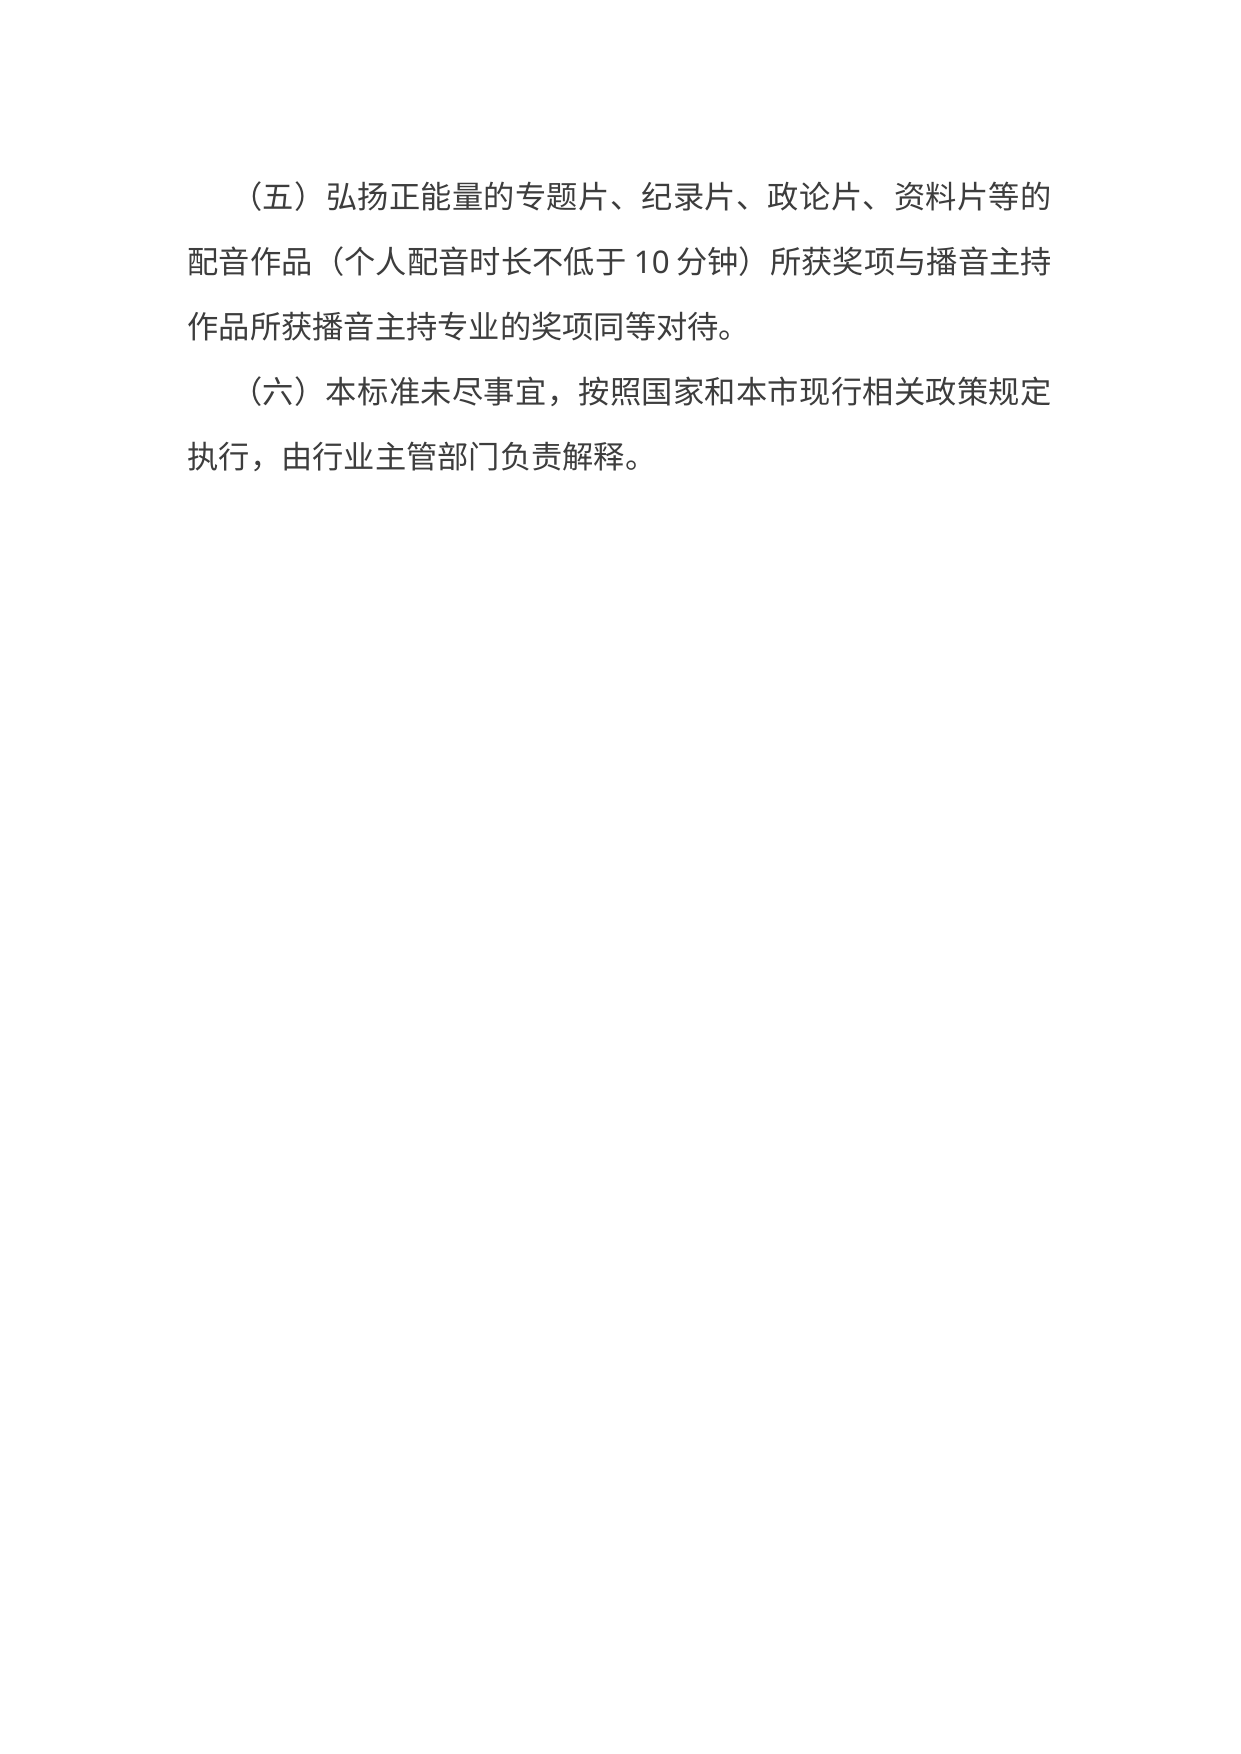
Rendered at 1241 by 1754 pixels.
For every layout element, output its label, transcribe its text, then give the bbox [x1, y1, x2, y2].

text （五）弘扬正能量的专题片、纪录片、政论片、资料片等的配音作品（个人配音时长不低于10分钟）所获奖项与播音主持作品所获播音主持专业的奖项同等对待。 [187, 162, 1053, 357]
text （六）本标准未尽事宜，按照国家和本市现行相关政策规定执行，由行业主管部门负责解释。 [187, 357, 1053, 487]
